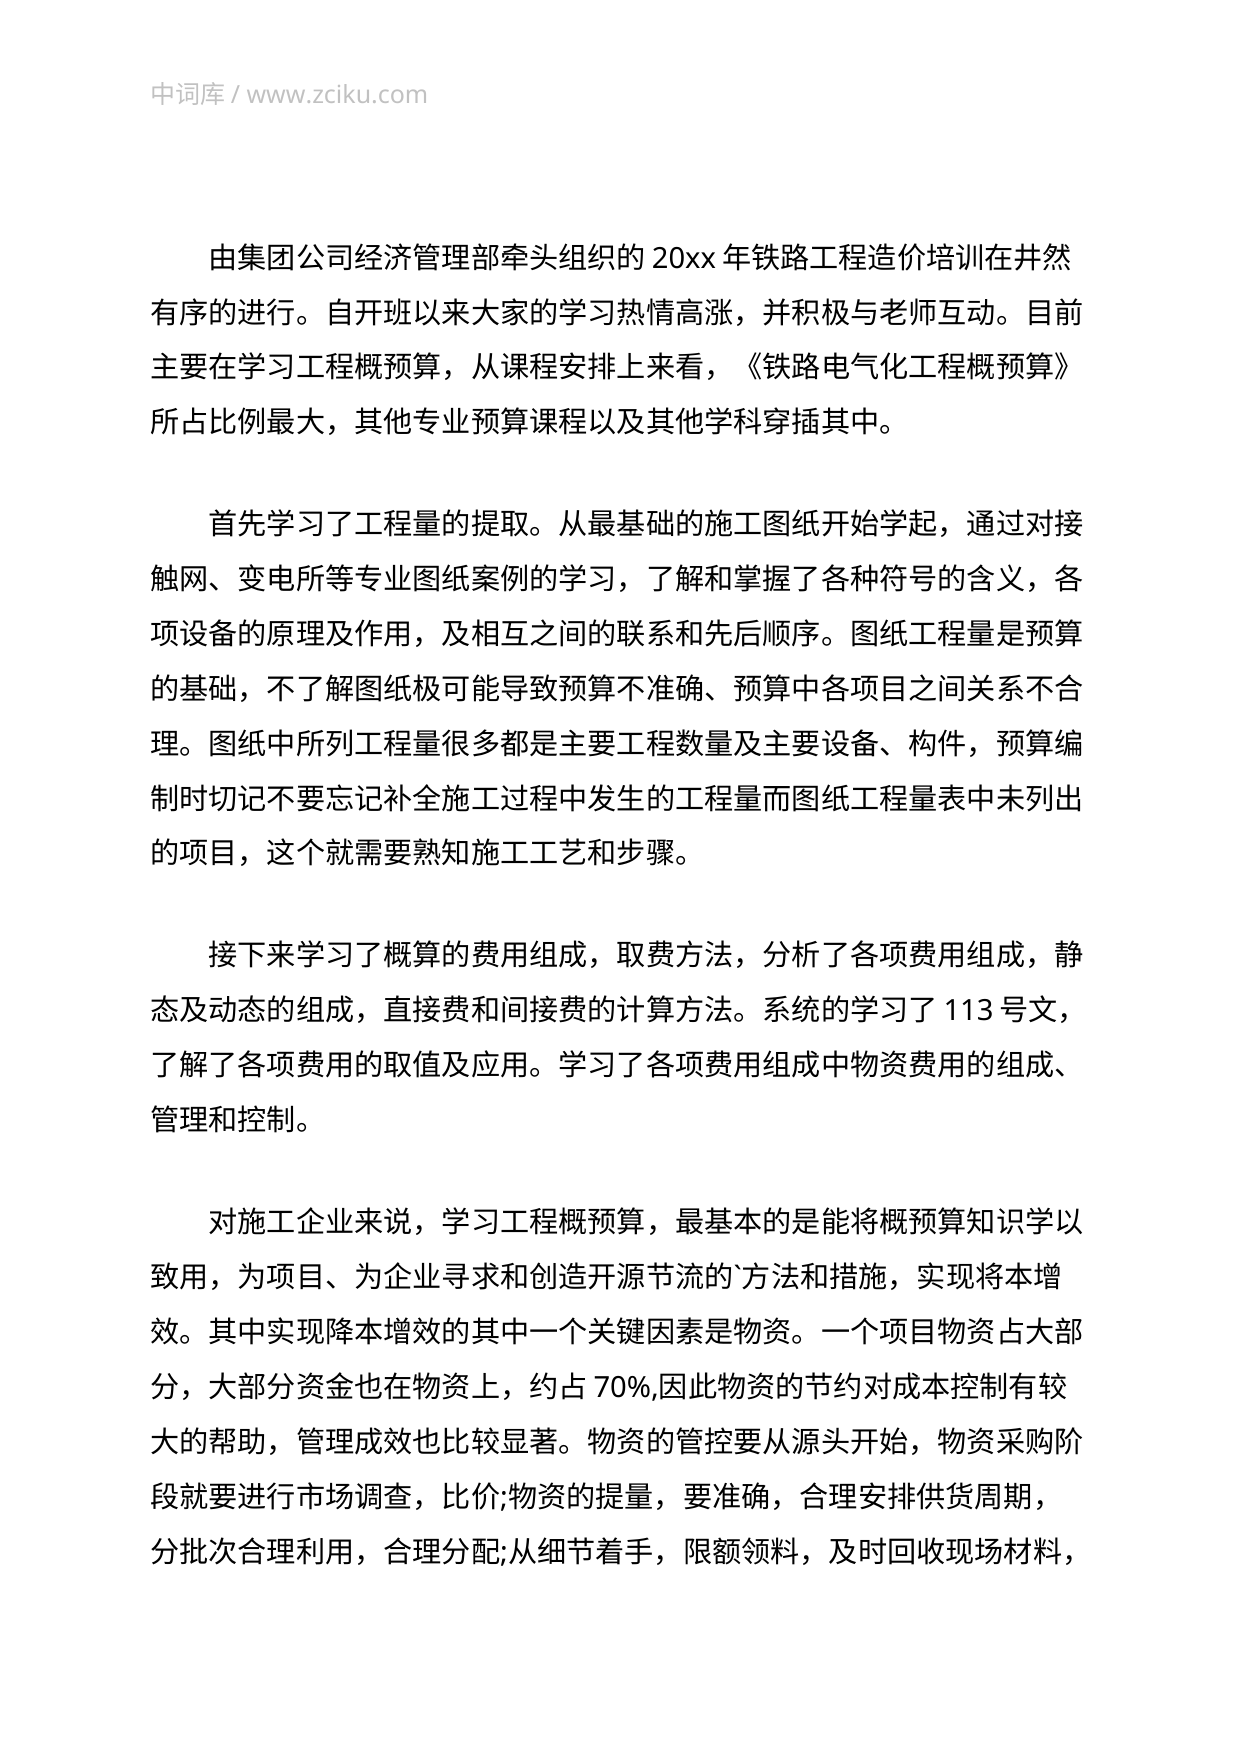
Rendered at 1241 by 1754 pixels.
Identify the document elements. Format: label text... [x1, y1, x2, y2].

text 接下来学习了概算的费用组成，取费方法，分析了各项费用组成，静态及动态的组成，直接费和间接费的计算方法。系统的学习了113号文，了解了各项费用的取值及应用。学习了各项费用组成中物资费用的组成、管理和控制。 [150, 932, 1090, 1139]
text 首先学习了工程量的提取。从最基础的施工图纸开始学起，通过对接触网、变电所等专业图纸案例的学习，了解和掌握了各种符号的含义，各项设备的原理及作用，及相互之间的联系和先后顺序。图纸工程量是预算的基础，不了解图纸极可能导致预算不准确、预算中各项目之间关系不合理。图纸中所列工程量很多都是主要工程数量及主要设备、构件，预算编制时切记不要忘记补全施工过程中发生的工程量而图纸工程量表中未列出的项目，这个就需要熟知施工工艺和步骤。 [150, 501, 1090, 872]
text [150, 1198, 1090, 1571]
text 由集团公司经济管理部牵头组织的20xx年铁路工程造价培训在井然有序的进行。自开班以来大家的学习热情高涨，并积极与老师互动。目前主要在学习工程概预算，从课程安排上来看，《铁路电气化工程概预算》所占比例最大，其他专业预算课程以及其他学科穿插其中。 [150, 234, 1090, 441]
